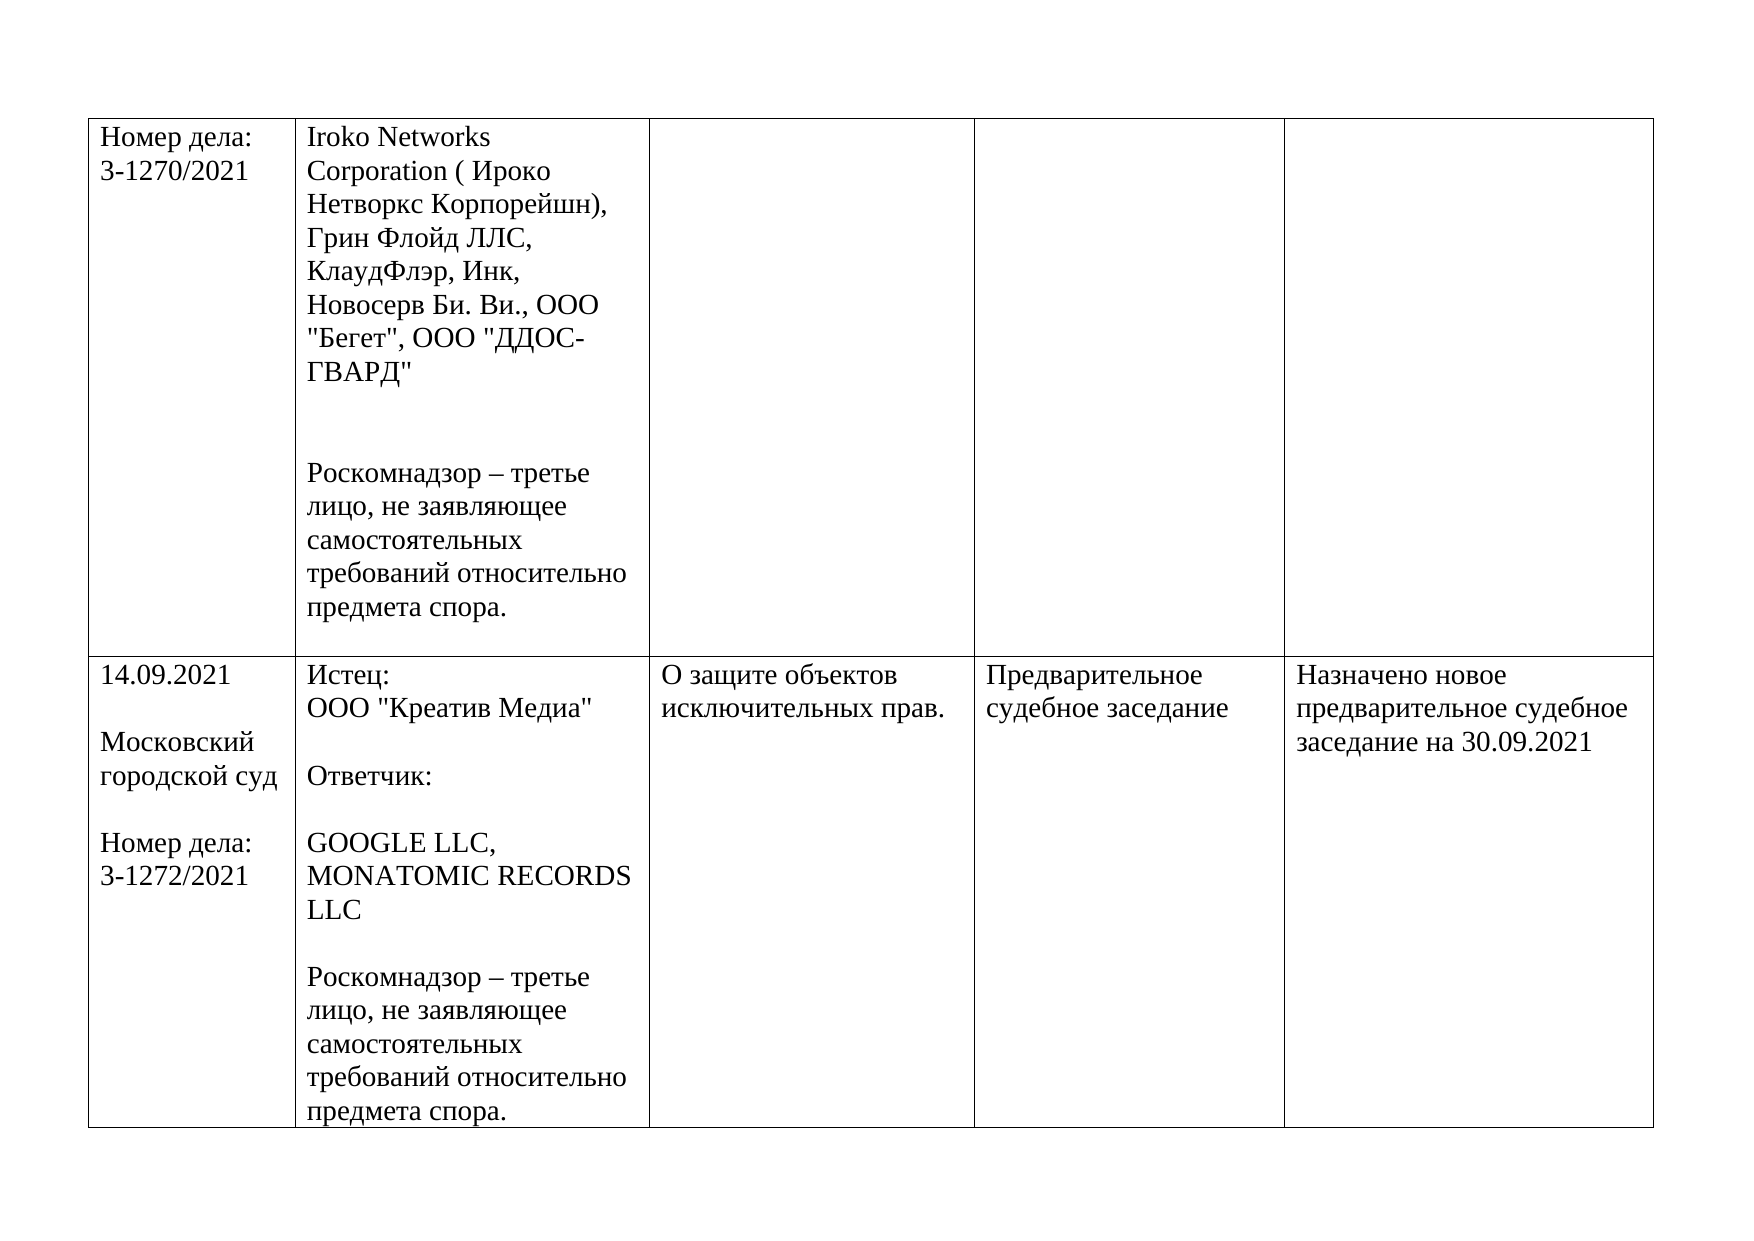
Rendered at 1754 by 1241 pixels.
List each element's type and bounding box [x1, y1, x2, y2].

table_cell [89, 657, 295, 1127]
table_cell [975, 119, 1284, 656]
table_cell [89, 119, 295, 656]
table_cell [296, 119, 649, 656]
table_cell [1285, 657, 1653, 1127]
table_cell [650, 657, 974, 1127]
table_cell [1285, 119, 1653, 656]
table_cell [296, 657, 649, 1127]
table_cell [650, 119, 974, 656]
table_cell [975, 657, 1284, 1127]
